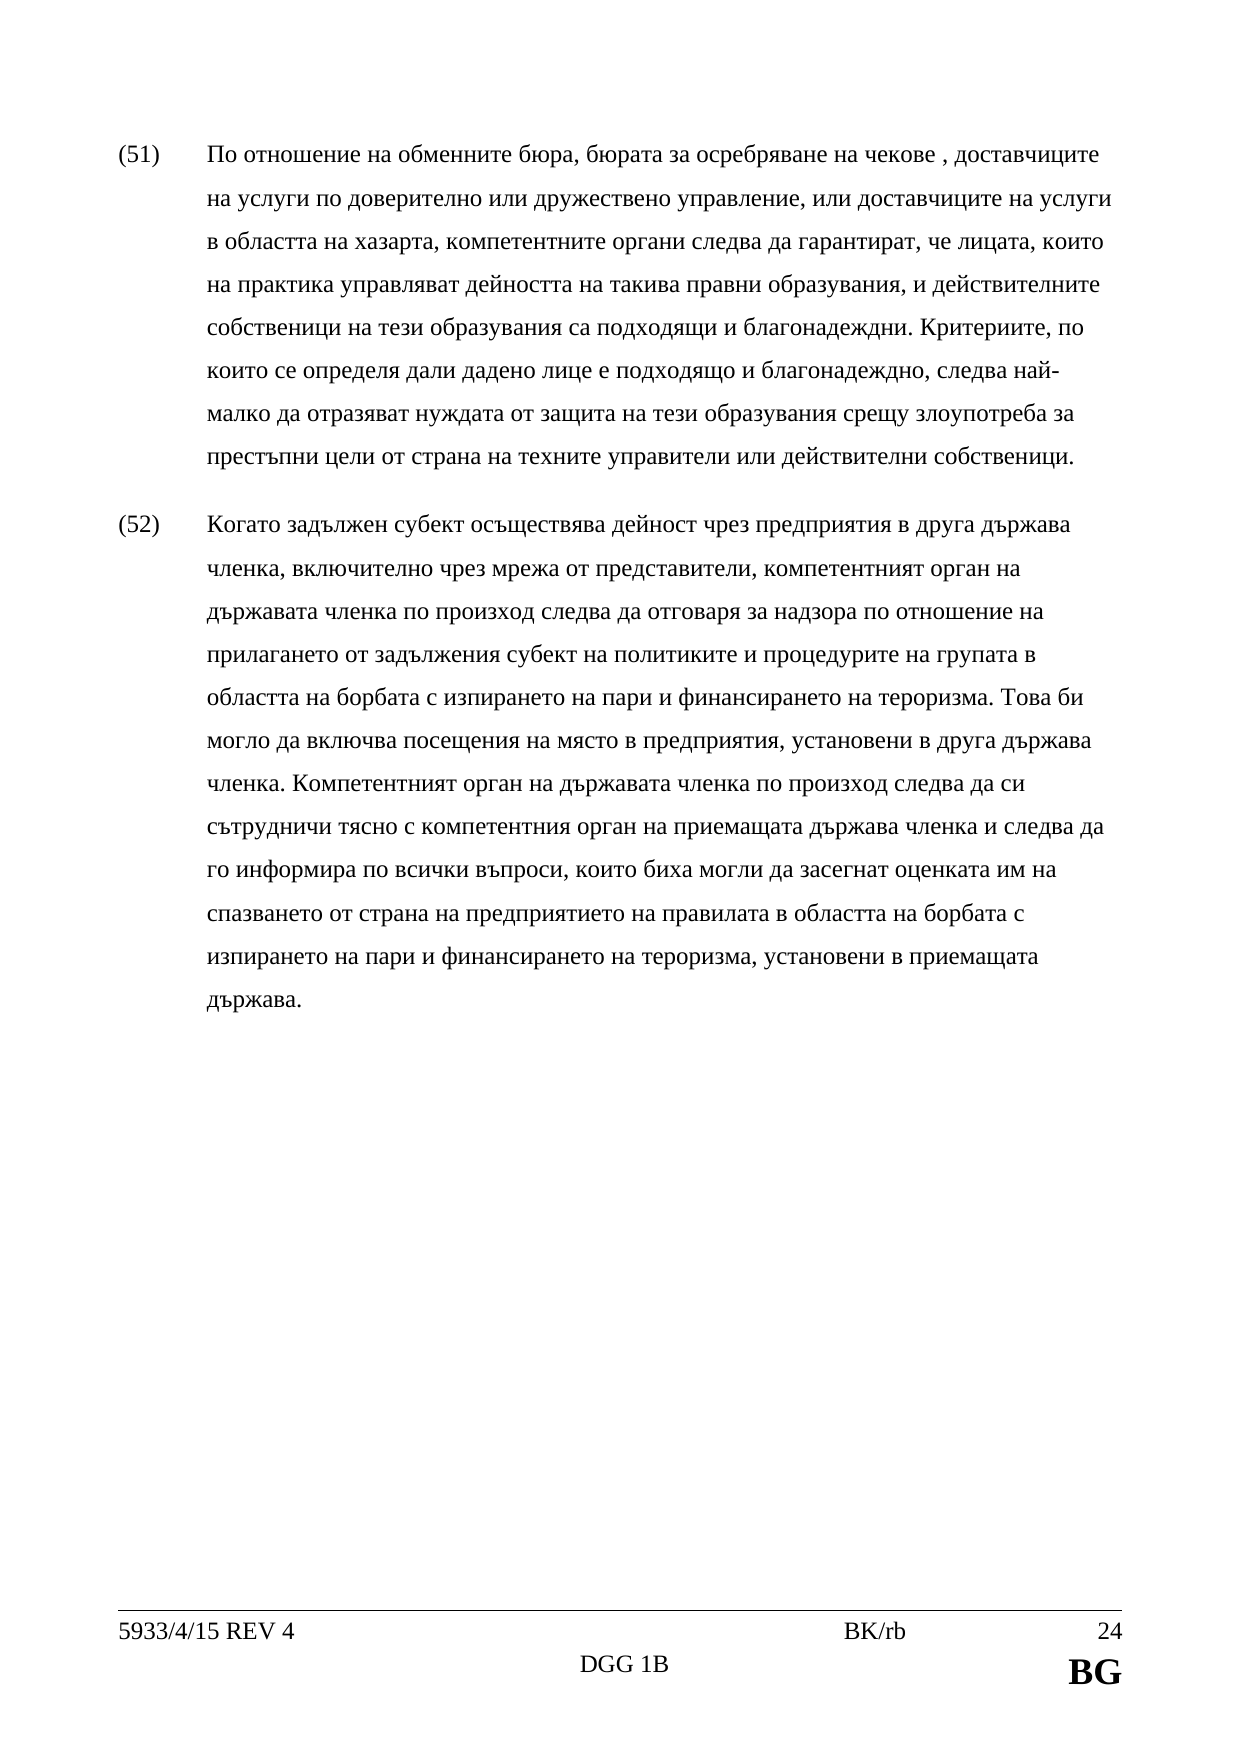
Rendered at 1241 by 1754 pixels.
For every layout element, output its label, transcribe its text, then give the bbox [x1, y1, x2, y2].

text (52) Когато задължен субект осъществява дейност чрез предприятия в друга държава членка, включително чрез мрежа от представители, компетентният орган на държавата членка по произход следва да отговаря за надзора по отношение на прилагането от задължения субект на политиките и процедурите на групата в областта на борбата с изпирането на пари и финансирането на тероризма. Това би могло да включва посещения на място в предприятия, установени в друга държава членка. Компетентният орган на държавата членка по произход следва да си сътрудничи тясно с компетентния орган на приемащата държава членка и следва да го информира по всички въпроси, които биха могли да засегнат оценката им на спазването от страна на предприятието на правилата в областта на борбата с изпирането на пари и финансирането на тероризма, установени в приемащата държава. [118, 509, 1122, 1013]
text (51) По отношение на обменните бюра, бюрата за осребряване на чекове , доставчиците на услуги по доверително или дружествено управление, или доставчиците на услуги в областта на хазарта, компетентните органи следва да гарантират, че лицата, които на практика управляват дейността на такива правни образувания, и действителните собственици на тези образувания са подходящи и благонадеждни. Критериите, по които се определя дали дадено лице е подходящо и благонадеждно, следва най-малко да отразяват нуждата от защита на тези образувания срещу злоупотреба за престъпни цели от страна на техните управители или действителни собственици. [118, 139, 1122, 470]
